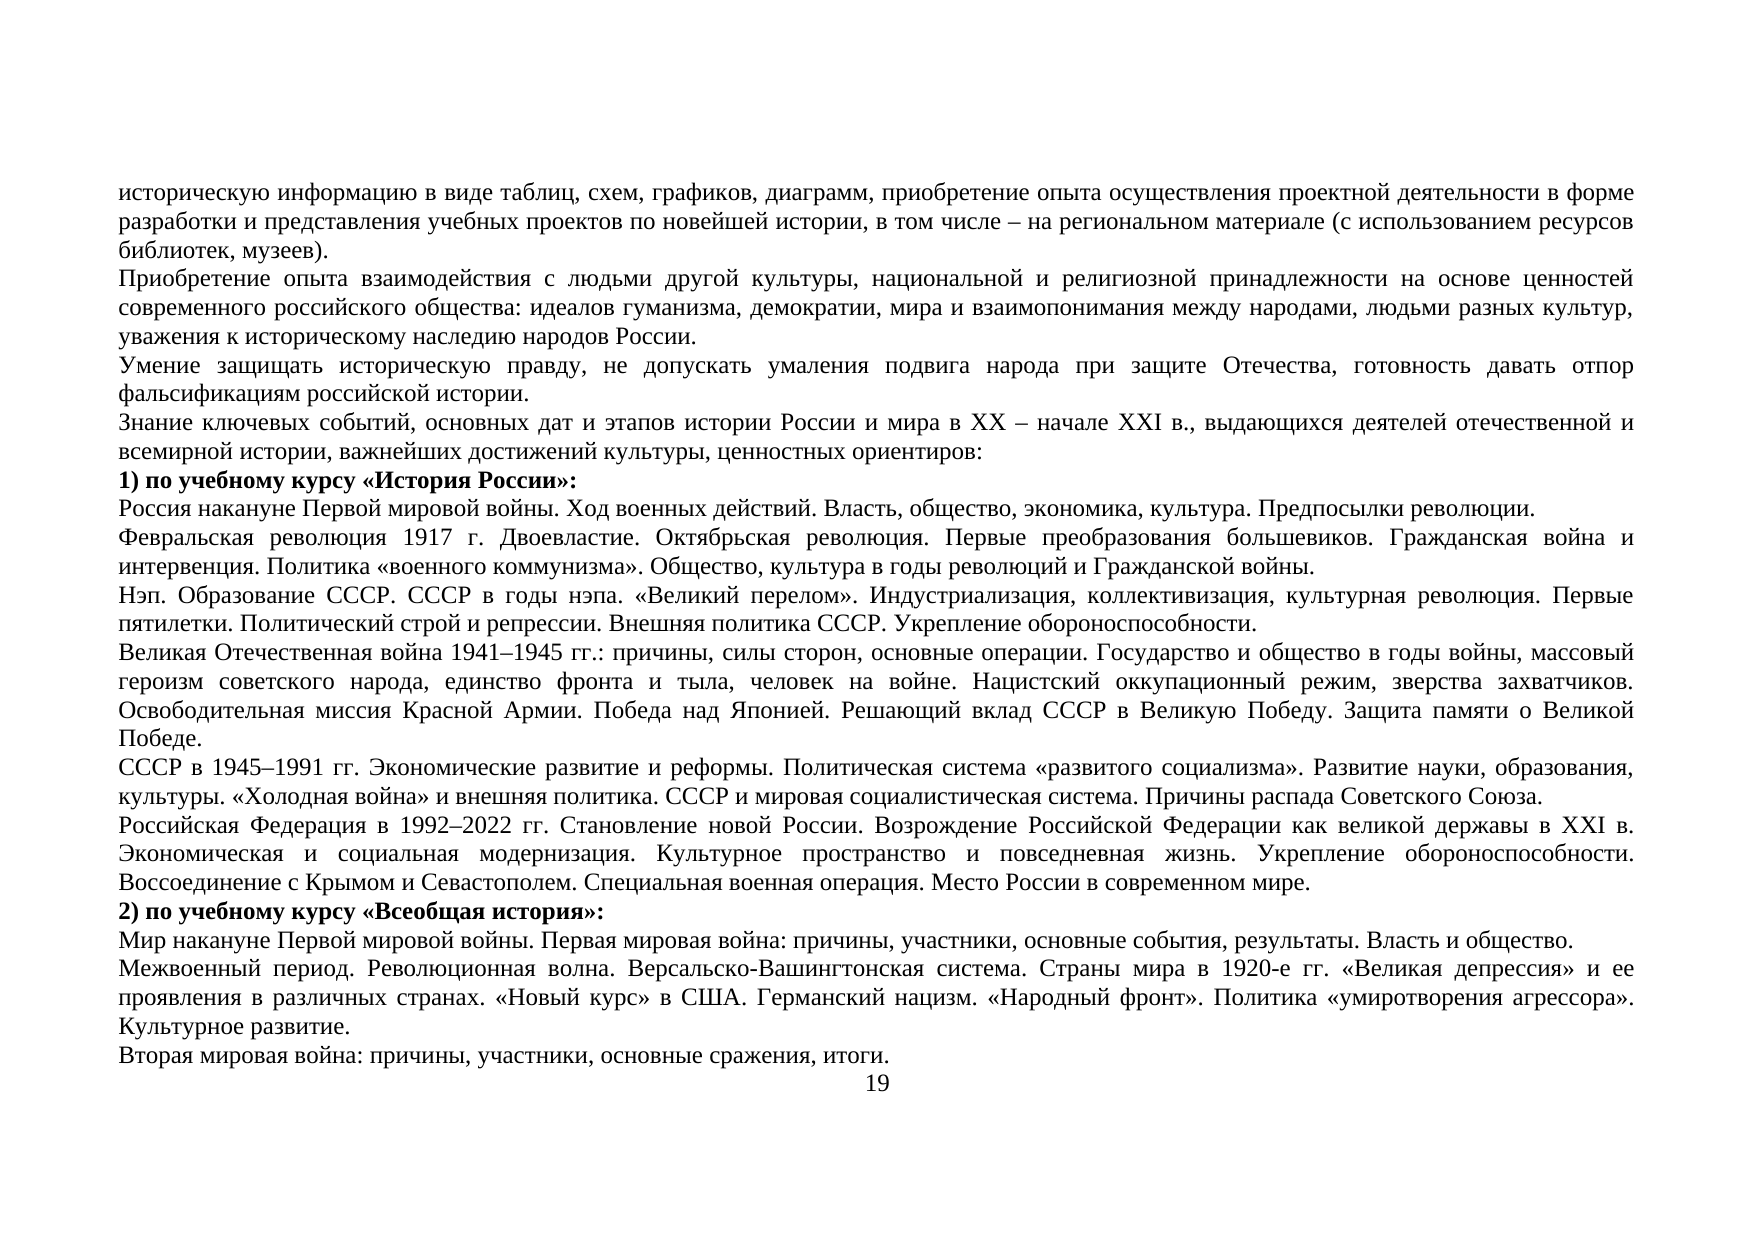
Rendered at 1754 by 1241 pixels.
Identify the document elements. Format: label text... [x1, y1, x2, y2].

text историческую информацию в виде таблиц, схем, графиков, диаграмм, приобретение опыта осуществления проектной деятельности в форме разработки и представления учебных проектов по новейшей истории, в том числе – на региональном материале (с использованием ресурсов библиотек, музеев). [118, 177, 1636, 263]
text Знание ключевых событий, основных дат и этапов истории России и мира в ХХ – начале XXI в., выдающихся деятелей отечественной и всемирной истории, важнейших достижений культуры, ценностных ориентиров: [118, 407, 1636, 465]
text Россия накануне Первой мировой войны. Ход военных действий. Власть, общество, экономика, культура. Предпосылки революции. [118, 493, 1636, 522]
text Мир накануне Первой мировой войны. Первая мировая война: причины, участники, основные события, результаты. Власть и общество. [118, 925, 1636, 953]
text Межвоенный период. Революционная волна. Версальско-Вашингтонская система. Страны мира в 1920-е гг. «Великая депрессия» и ее проявления в различных странах. «Новый курс» в США. Германский нацизм. «Народный фронт». Политика «умиротворения агрессора». Культурное развитие. [118, 953, 1636, 1040]
text Вторая мировая война: причины, участники, основные сражения, итоги. [118, 1040, 1636, 1068]
text Российская Федерация в 1992–2022 гг. Становление новой России. Возрождение Российской Федерации как великой державы в ХХI в. Экономическая и социальная модернизация. Культурное пространство и повседневная жизнь. Укрепление обороноспособности. Воссоединение с Крымом и Севастополем. Специальная военная операция. Место России в современном мире. [118, 810, 1636, 896]
text Приобретение опыта взаимодействия с людьми другой культуры, национальной и религиозной принадлежности на основе ценностей современного российского общества: идеалов гуманизма, демократии, мира и взаимопонимания между народами, людьми разных культур, уважения к историческому наследию народов России. [118, 263, 1636, 350]
text Нэп. Образование СССР. СССР в годы нэпа. «Великий перелом». Индустриализация, коллективизация, культурная революция. Первые пятилетки. Политический строй и репрессии. Внешняя политика СССР. Укрепление обороноспособности. [118, 580, 1636, 637]
text Умение защищать историческую правду, не допускать умаления подвига народа при защите Отечества, готовность давать отпор фальсификациям российской истории. [118, 350, 1636, 407]
text 19 [118, 1068, 1636, 1097]
text Великая Отечественная война 1941–1945 гг.: причины, силы сторон, основные операции. Государство и общество в годы войны, массовый героизм советского народа, единство фронта и тыла, человек на войне. Нацистский оккупационный режим, зверства захватчиков. Освободительная миссия Красной Армии. Победа над Японией. Решающий вклад СССР в Великую Победу. Защита памяти о Великой Победе. [118, 637, 1636, 752]
text Февральская революция 1917 г. Двоевластие. Октябрьская революция. Первые преобразования большевиков. Гражданская война и интервенция. Политика «военного коммунизма». Общество, культура в годы революций и Гражданской войны. [118, 522, 1636, 580]
text СССР в 1945–1991 гг. Экономические развитие и реформы. Политическая система «развитого социализма». Развитие науки, образования, культуры. «Холодная война» и внешняя политика. СССР и мировая социалистическая система. Причины распада Советского Союза. [118, 752, 1636, 810]
text 2) по учебному курсу «Всеобщая история»: [118, 896, 1636, 925]
text 1) по учебному курсу «История России»: [118, 465, 1636, 493]
